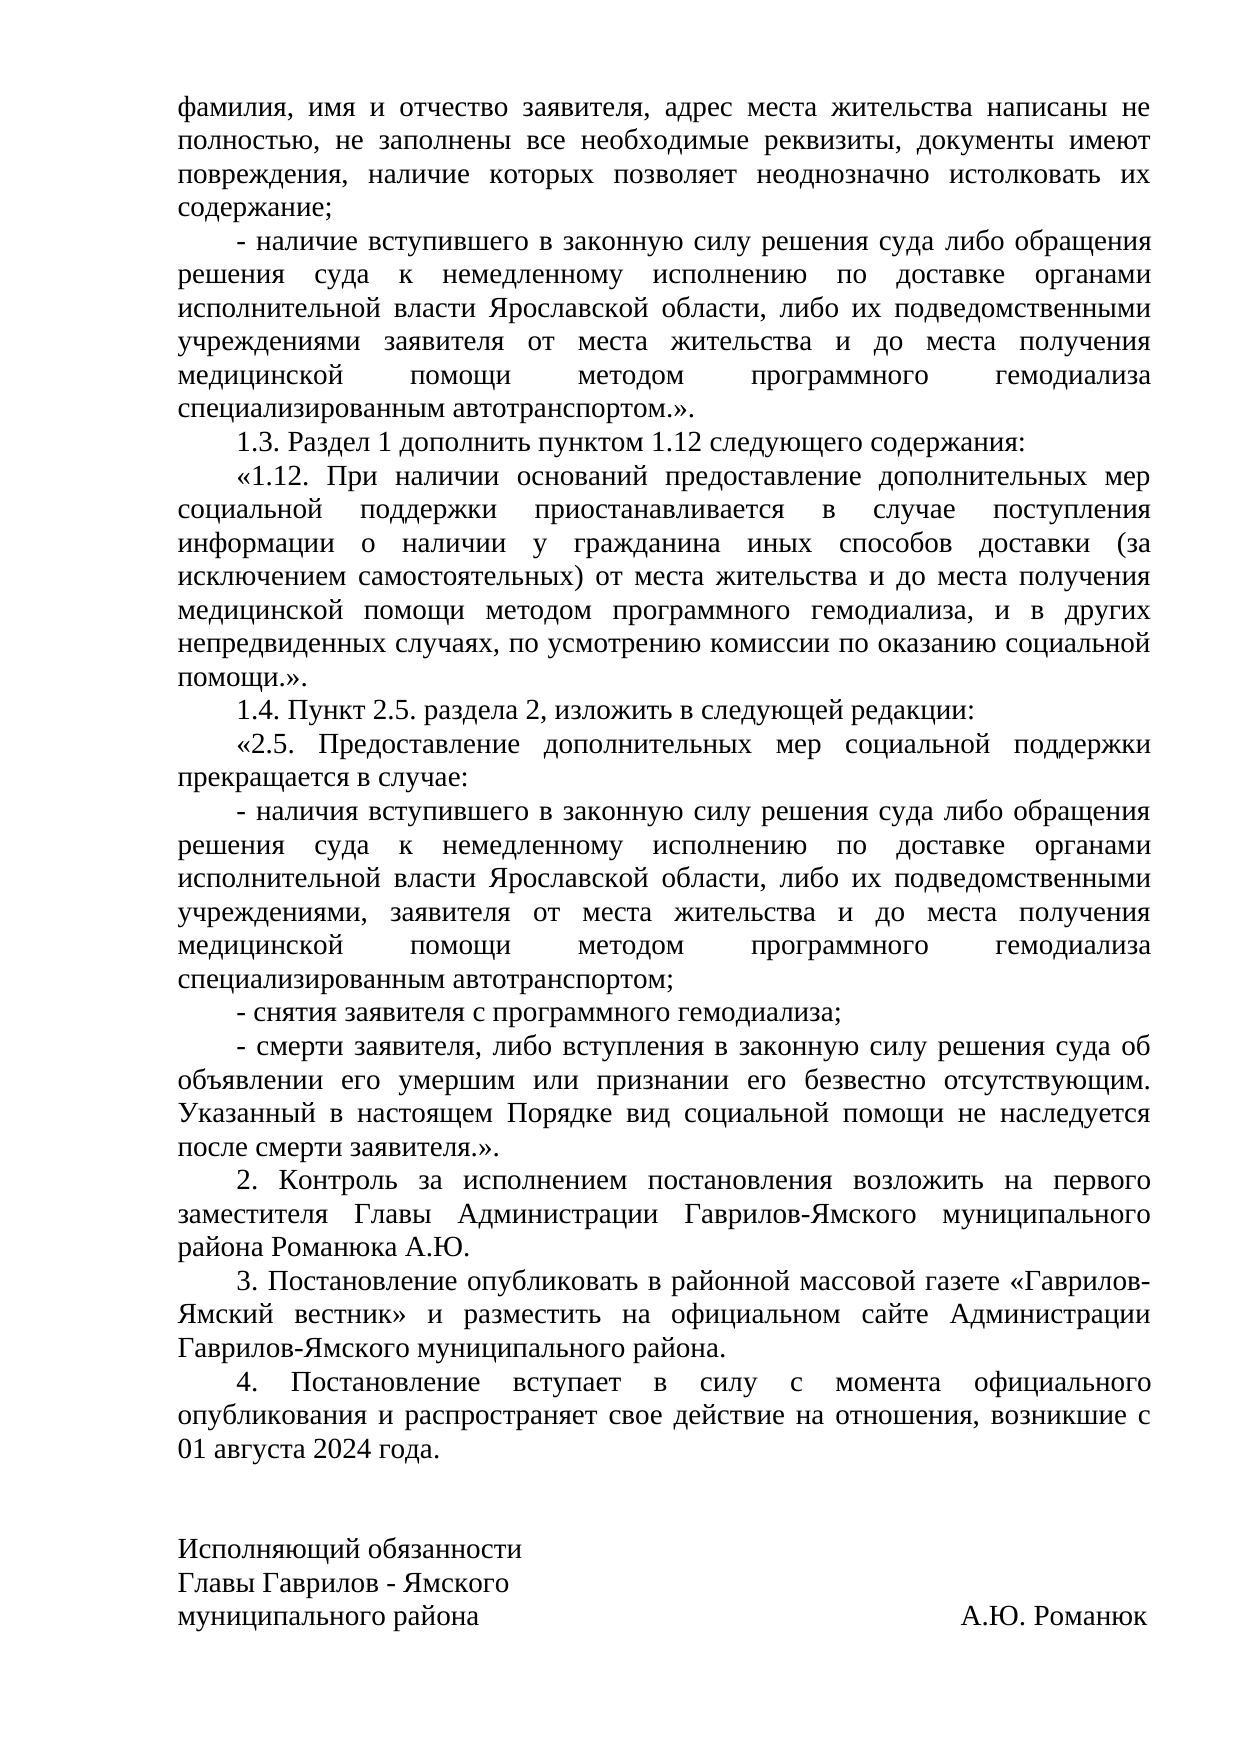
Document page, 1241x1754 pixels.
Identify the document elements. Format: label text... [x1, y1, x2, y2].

text 3. Постановление опубликовать в районной массовой газете «Гаврилов-Ямский вестник» и разместить на официальном сайте Администрации Гаврилов-Ямского муниципального района. [177, 1263, 1152, 1364]
text 2. Контроль за исполнением постановления возложить на первого заместителя Главы Администрации Гаврилов-Ямского муниципального района Романюка А.Ю. [177, 1162, 1152, 1263]
text Главы Гаврилов - Ямского [177, 1565, 1152, 1598]
text - наличия вступившего в законную силу решения суда либо обращения решения суда к немедленному исполнению по доставке органами исполнительной власти Ярославской области, либо их подведомственными учреждениями, заявителя от места жительства и до места получения медицинской помощи методом программного гемодиализа специализированным автотранспортом; [177, 793, 1152, 994]
text муниципального района А.Ю. Романюк [177, 1598, 1152, 1632]
text 1.3. Раздел 1 дополнить пунктом 1.12 следующего содержания: [177, 424, 1152, 458]
text «2.5. Предоставление дополнительных мер социальной поддержки прекращается в случае: [177, 726, 1152, 793]
text - наличие вступившего в законную силу решения суда либо обращения решения суда к немедленному исполнению по доставке органами исполнительной власти Ярославской области, либо их подведомственными учреждениями заявителя от места жительства и до места получения медицинской помощи методом программного гемодиализа специализированным автотранспортом.». [177, 223, 1152, 424]
text 4. Постановление вступает в силу с момента официального опубликования и распространяет свое действие на отношения, возникшие с 01 августа 2024 года. [177, 1364, 1152, 1464]
text - смерти заявителя, либо вступления в законную силу решения суда об объявлении его умершим или признании его безвестно отсутствующим. Указанный в настоящем Порядке вид социальной помощи не наследуется после смерти заявителя.». [177, 1028, 1152, 1162]
text - снятия заявителя с программного гемодиализа; [177, 994, 1152, 1028]
text Исполняющий обязанности [177, 1531, 1152, 1565]
text 1.4. Пункт 2.5. раздела 2, изложить в следующей редакции: [177, 692, 1152, 726]
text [177, 89, 1152, 223]
text «1.12. При наличии оснований предоставление дополнительных мер социальной поддержки приостанавливается в случае поступления информации о наличии у гражданина иных способов доставки (за исключением самостоятельных) от места жительства и до места получения медицинской помощи методом программного гемодиализа, и в других непредвиденных случаях, по усмотрению комиссии по оказанию социальной помощи.». [177, 458, 1152, 692]
